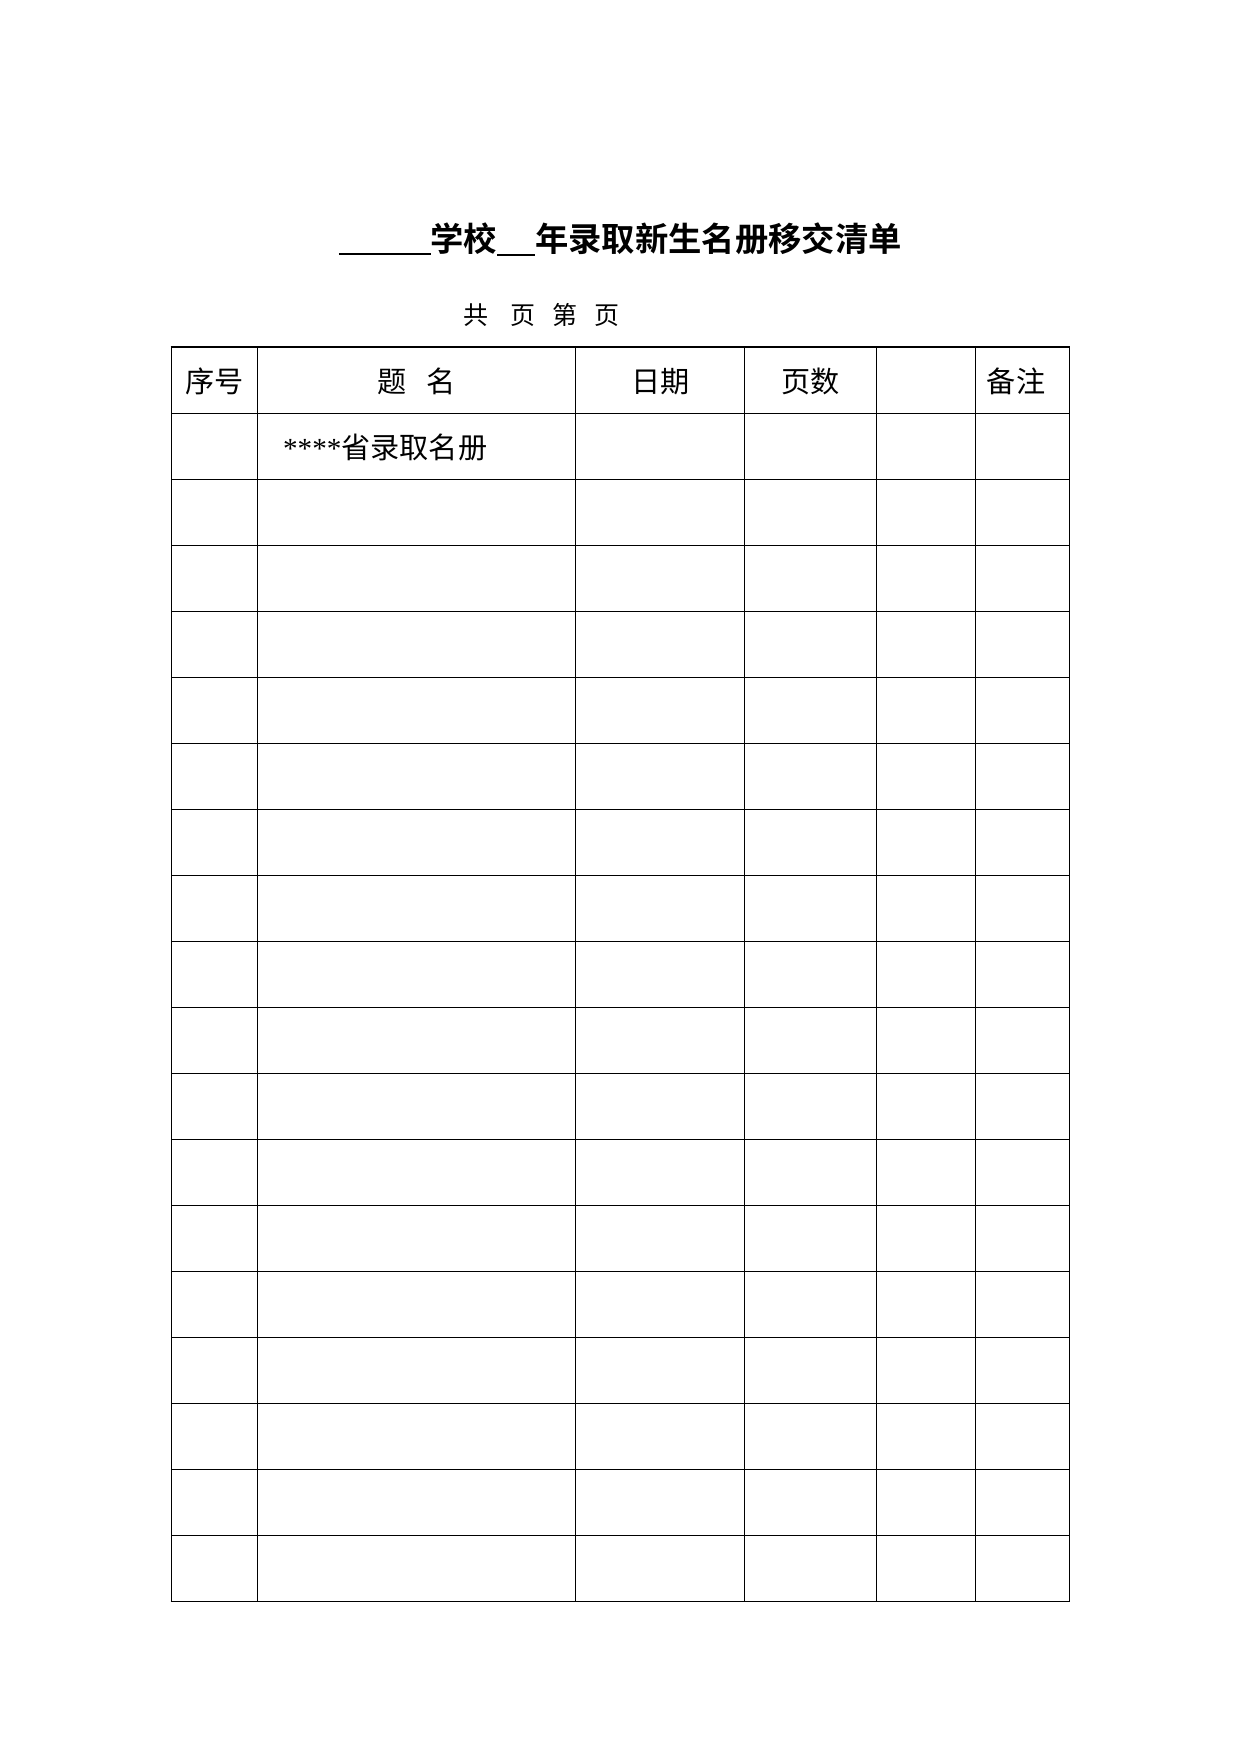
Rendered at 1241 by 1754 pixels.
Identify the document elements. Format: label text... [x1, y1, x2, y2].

table_cell [172, 1206, 257, 1271]
table_cell [745, 480, 876, 544]
table_cell [258, 480, 575, 544]
table_cell [877, 1140, 975, 1205]
table_cell [172, 1008, 257, 1073]
table_cell [877, 1404, 975, 1469]
table_cell [576, 1008, 744, 1073]
table_cell [258, 810, 575, 875]
table_cell [576, 1338, 744, 1403]
table_cell [976, 1536, 1069, 1601]
table_cell [745, 1008, 876, 1073]
table_cell [172, 1140, 257, 1205]
table_cell [745, 678, 876, 743]
table_cell [877, 678, 975, 743]
table_cell [172, 1272, 257, 1337]
table_cell [576, 1272, 744, 1337]
table_header 题 名 [258, 348, 575, 412]
table_cell [576, 678, 744, 743]
table_cell [258, 744, 575, 809]
table_cell [172, 612, 257, 677]
text 共 页 第 页 [148, 281, 1092, 346]
table_cell [258, 546, 575, 611]
table_cell [976, 612, 1069, 677]
table_cell [576, 1206, 744, 1271]
table_cell [258, 1404, 575, 1469]
table_cell [576, 612, 744, 677]
table_cell [258, 1536, 575, 1601]
table_cell [258, 942, 575, 1007]
table_header 备注 [976, 348, 1069, 412]
table_cell [172, 1536, 257, 1601]
table_cell [172, 546, 257, 611]
table_header 序号 [172, 348, 257, 412]
table_cell [258, 678, 575, 743]
table_cell [172, 1470, 257, 1535]
table_cell [745, 744, 876, 809]
table_cell [172, 1074, 257, 1139]
table_cell [172, 876, 257, 941]
table_cell [976, 876, 1069, 941]
table_cell [877, 1470, 975, 1535]
table_cell [258, 1338, 575, 1403]
table_cell [576, 1470, 744, 1535]
text 学校 年录取新生名册移交清单 [148, 204, 1092, 269]
table_cell [258, 1206, 575, 1271]
table_header [877, 348, 975, 412]
table_cell [172, 414, 257, 478]
table_cell [877, 414, 975, 478]
table_cell [745, 1338, 876, 1403]
table_cell [877, 612, 975, 677]
table_cell [976, 480, 1069, 544]
table_cell [976, 942, 1069, 1007]
table_cell [745, 1536, 876, 1601]
table_cell [976, 1206, 1069, 1271]
table_cell [258, 612, 575, 677]
table_cell [976, 1074, 1069, 1139]
table_cell [745, 810, 876, 875]
table_cell [258, 1074, 575, 1139]
table_cell [976, 1338, 1069, 1403]
table_cell [172, 1404, 257, 1469]
table_cell [976, 414, 1069, 478]
table_cell [745, 876, 876, 941]
table_cell [877, 876, 975, 941]
table_header 页数 [745, 348, 876, 412]
table_cell [745, 1074, 876, 1139]
table_cell [976, 744, 1069, 809]
table_cell [172, 744, 257, 809]
table_cell [576, 546, 744, 611]
table_cell [258, 1140, 575, 1205]
table_cell [258, 1470, 575, 1535]
table_cell [172, 480, 257, 544]
table_cell [877, 942, 975, 1007]
table_cell [172, 1338, 257, 1403]
table_cell [877, 744, 975, 809]
table_cell [576, 414, 744, 478]
table_cell [976, 1470, 1069, 1535]
table_cell [745, 942, 876, 1007]
table_cell [877, 480, 975, 544]
table_cell [745, 1140, 876, 1205]
table_cell [745, 612, 876, 677]
table_cell [576, 744, 744, 809]
table_cell [877, 546, 975, 611]
table_header 日期 [576, 348, 744, 412]
table_cell [576, 1404, 744, 1469]
table_cell [576, 1536, 744, 1601]
table_cell [745, 1470, 876, 1535]
table_cell [976, 546, 1069, 611]
table_cell [877, 1206, 975, 1271]
table_cell [877, 810, 975, 875]
table_cell [877, 1536, 975, 1601]
table_cell [576, 480, 744, 544]
table_cell [576, 1074, 744, 1139]
table_cell [576, 1140, 744, 1205]
table_cell [877, 1272, 975, 1337]
table_cell [172, 942, 257, 1007]
table_cell [745, 546, 876, 611]
table_cell [976, 1404, 1069, 1469]
table_cell [172, 678, 257, 743]
table_cell [258, 1008, 575, 1073]
table_cell [976, 1272, 1069, 1337]
table_cell [877, 1338, 975, 1403]
table_cell [576, 942, 744, 1007]
table_cell ****省录取名册 [258, 414, 575, 478]
table_cell [976, 810, 1069, 875]
table_cell [877, 1074, 975, 1139]
table_cell [258, 876, 575, 941]
table_cell [172, 810, 257, 875]
table_cell [745, 1404, 876, 1469]
table_cell [976, 678, 1069, 743]
table_cell [745, 1272, 876, 1337]
table_cell [976, 1140, 1069, 1205]
table_cell [258, 1272, 575, 1337]
table_cell [576, 876, 744, 941]
table_cell [976, 1008, 1069, 1073]
table_cell [745, 1206, 876, 1271]
table_cell [576, 810, 744, 875]
table_cell [745, 414, 876, 478]
table_cell [877, 1008, 975, 1073]
